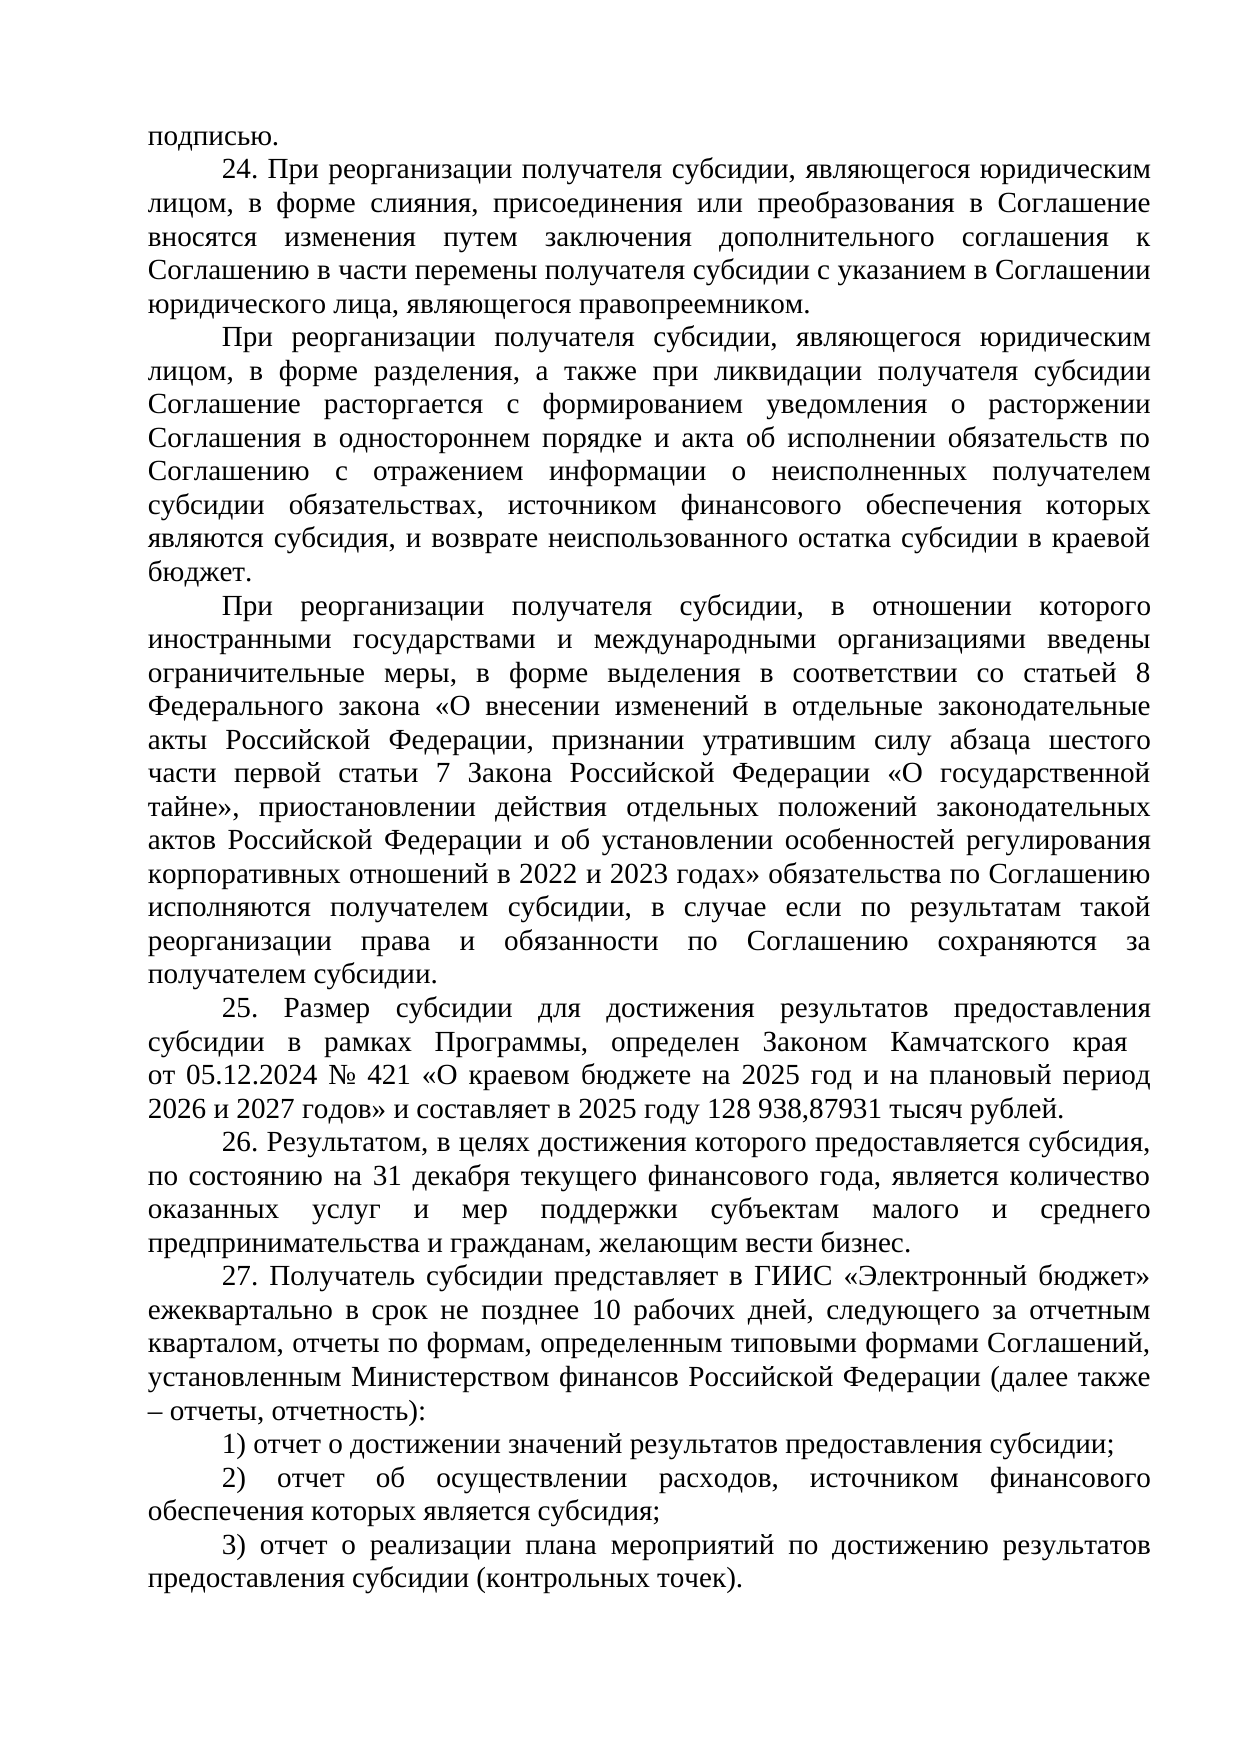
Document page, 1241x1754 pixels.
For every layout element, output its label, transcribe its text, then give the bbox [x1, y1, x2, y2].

text 3) отчет о реализации плана мероприятий по достижению результатов предоставления субсидии (контрольных точек). [148, 1527, 1152, 1594]
text При реорганизации получателя субсидии, являющегося юридическим лицом, в форме разделения, а также при ликвидации получателя субсидии Соглашение расторгается с формированием уведомления о расторжении Соглашения в одностороннем порядке и акта об исполнении обязательств по Соглашению с отражением информации о неисполненных получателем субсидии обязательствах, источником финансового обеспечения которых являются субсидия, и возврате неиспользованного остатка субсидии в краевой бюджет. [148, 319, 1152, 588]
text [148, 118, 1152, 152]
text 27. Получатель субсидии представляет в ГИИС «Электронный бюджет» ежеквартально в срок не позднее 10 рабочих дней, следующего за отчетным кварталом, отчеты по формам, определенным типовыми формами Соглашений, установленным Министерством финансов Российской Федерации (далее также – отчеты, отчетность): [148, 1258, 1152, 1426]
text 1) отчет о достижении значений результатов предоставления субсидии; [148, 1426, 1152, 1460]
text 2) отчет об осуществлении расходов, источником финансового обеспечения которых является субсидия; [148, 1460, 1152, 1527]
text При реорганизации получателя субсидии, в отношении которого иностранными государствами и международными организациями введены ограничительные меры, в форме выделения в соответствии со статьей 8 Федерального закона «О внесении изменений в отдельные законодательные акты Российской Федерации, признании утратившим силу абзаца шестого части первой статьи 7 Закона Российской Федерации «О государственной тайне», приостановлении действия отдельных положений законодательных актов Российской Федерации и об установлении особенностей регулирования корпоративных отношений в 2022 и 2023 годах» обязательства по Соглашению исполняются получателем субсидии, в случае если по результатам такой реорганизации права и обязанности по Соглашению сохраняются за получателем субсидии. [148, 588, 1152, 990]
text 26. Результатом, в целях достижения которого предоставляется субсидия, по состоянию на 31 декабря текущего финансового года, является количество оказанных услуг и мер поддержки субъектам малого и среднего предпринимательства и гражданам, желающим вести бизнес. [148, 1124, 1152, 1258]
text 24. При реорганизации получателя субсидии, являющегося юридическим лицом, в форме слияния, присоединения или преобразования в Соглашение вносятся изменения путем заключения дополнительного соглашения к Соглашению в части перемены получателя субсидии с указанием в Соглашении юридического лица, являющегося правопреемником. [148, 152, 1152, 319]
text 25. Размер субсидии для достижения результатов предоставления субсидии в рамках Программы, определен Законом Камчатского края от 05.12.2024 № 421 «О краевом бюджете на 2025 год и на плановый период 2026 и 2027 годов» и составляет в 2025 году 128 938,87931 тысяч рублей. [148, 990, 1152, 1124]
